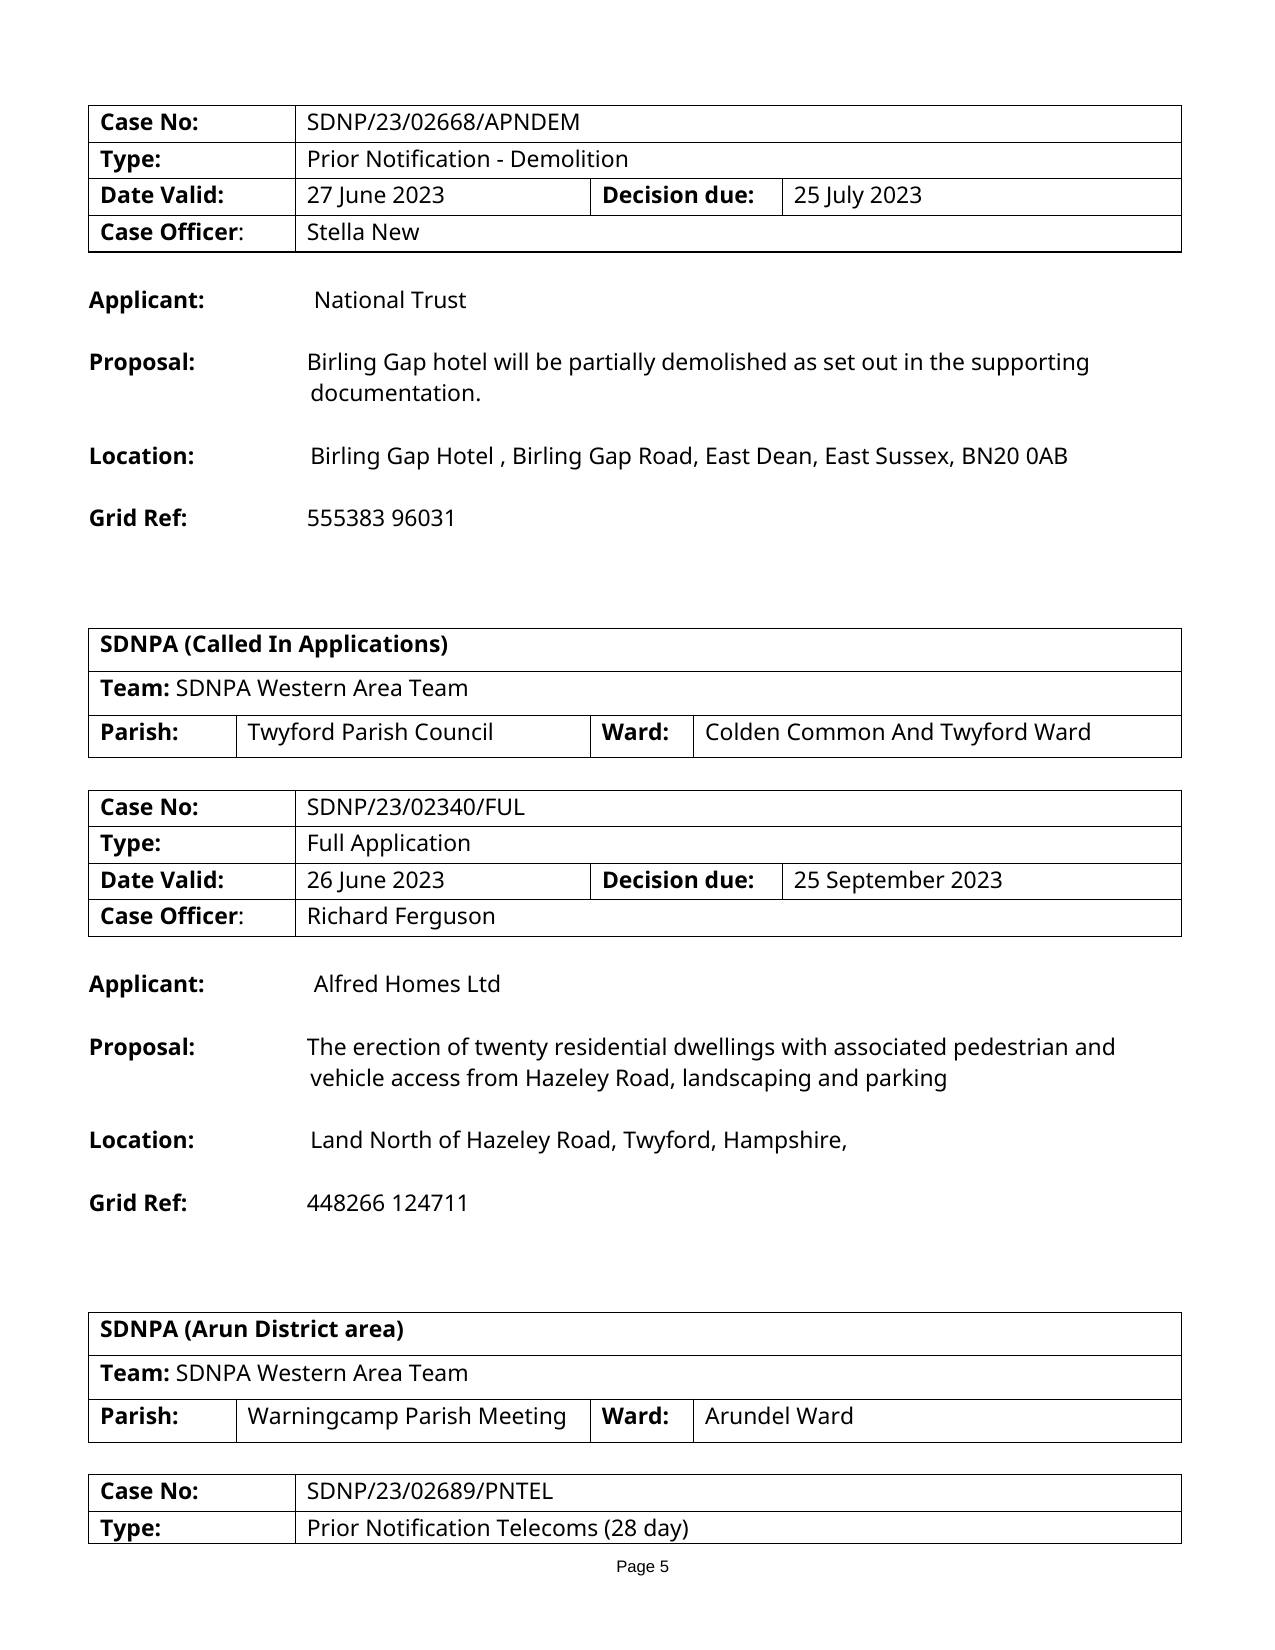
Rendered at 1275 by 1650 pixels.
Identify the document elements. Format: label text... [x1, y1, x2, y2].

table_cell Colden Common And Twyford Ward [694, 716, 1181, 757]
table_cell Stella New [296, 216, 1181, 251]
table_cell Team: SDNPA Western Area Team [89, 1356, 1181, 1399]
table_header Case No: [89, 1475, 295, 1511]
table_cell Decision due: [591, 864, 782, 899]
table_header SDNPA (Called In Applications) [89, 629, 1181, 671]
text Applicant: Alfred Homes Ltd [89, 968, 1196, 999]
table_cell Date Valid: [89, 179, 295, 215]
table_cell Type: [89, 1512, 295, 1543]
table_cell Ward: [591, 1400, 693, 1442]
table_cell 26 June 2023 [296, 864, 590, 899]
table_cell Arundel Ward [694, 1400, 1181, 1442]
table_header Case No: [89, 791, 295, 826]
table_header Case No: [89, 106, 295, 142]
text Grid Ref: 448266 124711 [89, 1187, 1196, 1218]
table_cell Parish: [89, 1400, 236, 1442]
table_header SDNP/23/02668/APNDEM [296, 106, 1181, 142]
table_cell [296, 1512, 1181, 1543]
text Applicant: National Trust [89, 284, 1196, 315]
table_cell 25 July 2023 [783, 179, 1181, 215]
text Location: Birling Gap Hotel , Birling Gap Road, East Dean, East Sussex, BN20 0AB [89, 440, 1196, 471]
table_cell Case Officer: [89, 216, 295, 251]
table_cell Type: [89, 143, 295, 178]
text Grid Ref: 555383 96031 [89, 502, 1196, 534]
table_cell Case Officer: [89, 900, 295, 936]
table_cell Prior Notification - Demolition [296, 143, 1181, 178]
text Proposal: Birling Gap hotel will be partially demolished as set out in the supporting documentation. [89, 346, 1196, 409]
table_cell Decision due: [591, 179, 782, 215]
table_cell Parish: [89, 716, 236, 757]
table_cell Richard Ferguson [296, 900, 1181, 936]
table_header SDNPA (Arun District area) [89, 1313, 1181, 1355]
table_cell 25 September 2023 [783, 864, 1181, 899]
table_cell Type: [89, 827, 295, 863]
table_cell Team: SDNPA Western Area Team [89, 672, 1181, 714]
text Location: Land North of Hazeley Road, Twyford, Hampshire, [89, 1124, 1196, 1156]
table_cell 27 June 2023 [296, 179, 590, 215]
table_header SDNP/23/02340/FUL [296, 791, 1181, 826]
text Proposal: The erection of twenty residential dwellings with associated pedestrian and vehicle access from Hazeley Road, landscaping and parking [89, 1031, 1196, 1093]
table_cell Warningcamp Parish Meeting [237, 1400, 590, 1442]
table_cell Full Application [296, 827, 1181, 863]
table_header SDNP/23/02689/PNTEL [296, 1475, 1181, 1511]
table_cell Twyford Parish Council [237, 716, 590, 757]
table_cell Date Valid: [89, 864, 295, 899]
table_cell Ward: [591, 716, 693, 757]
